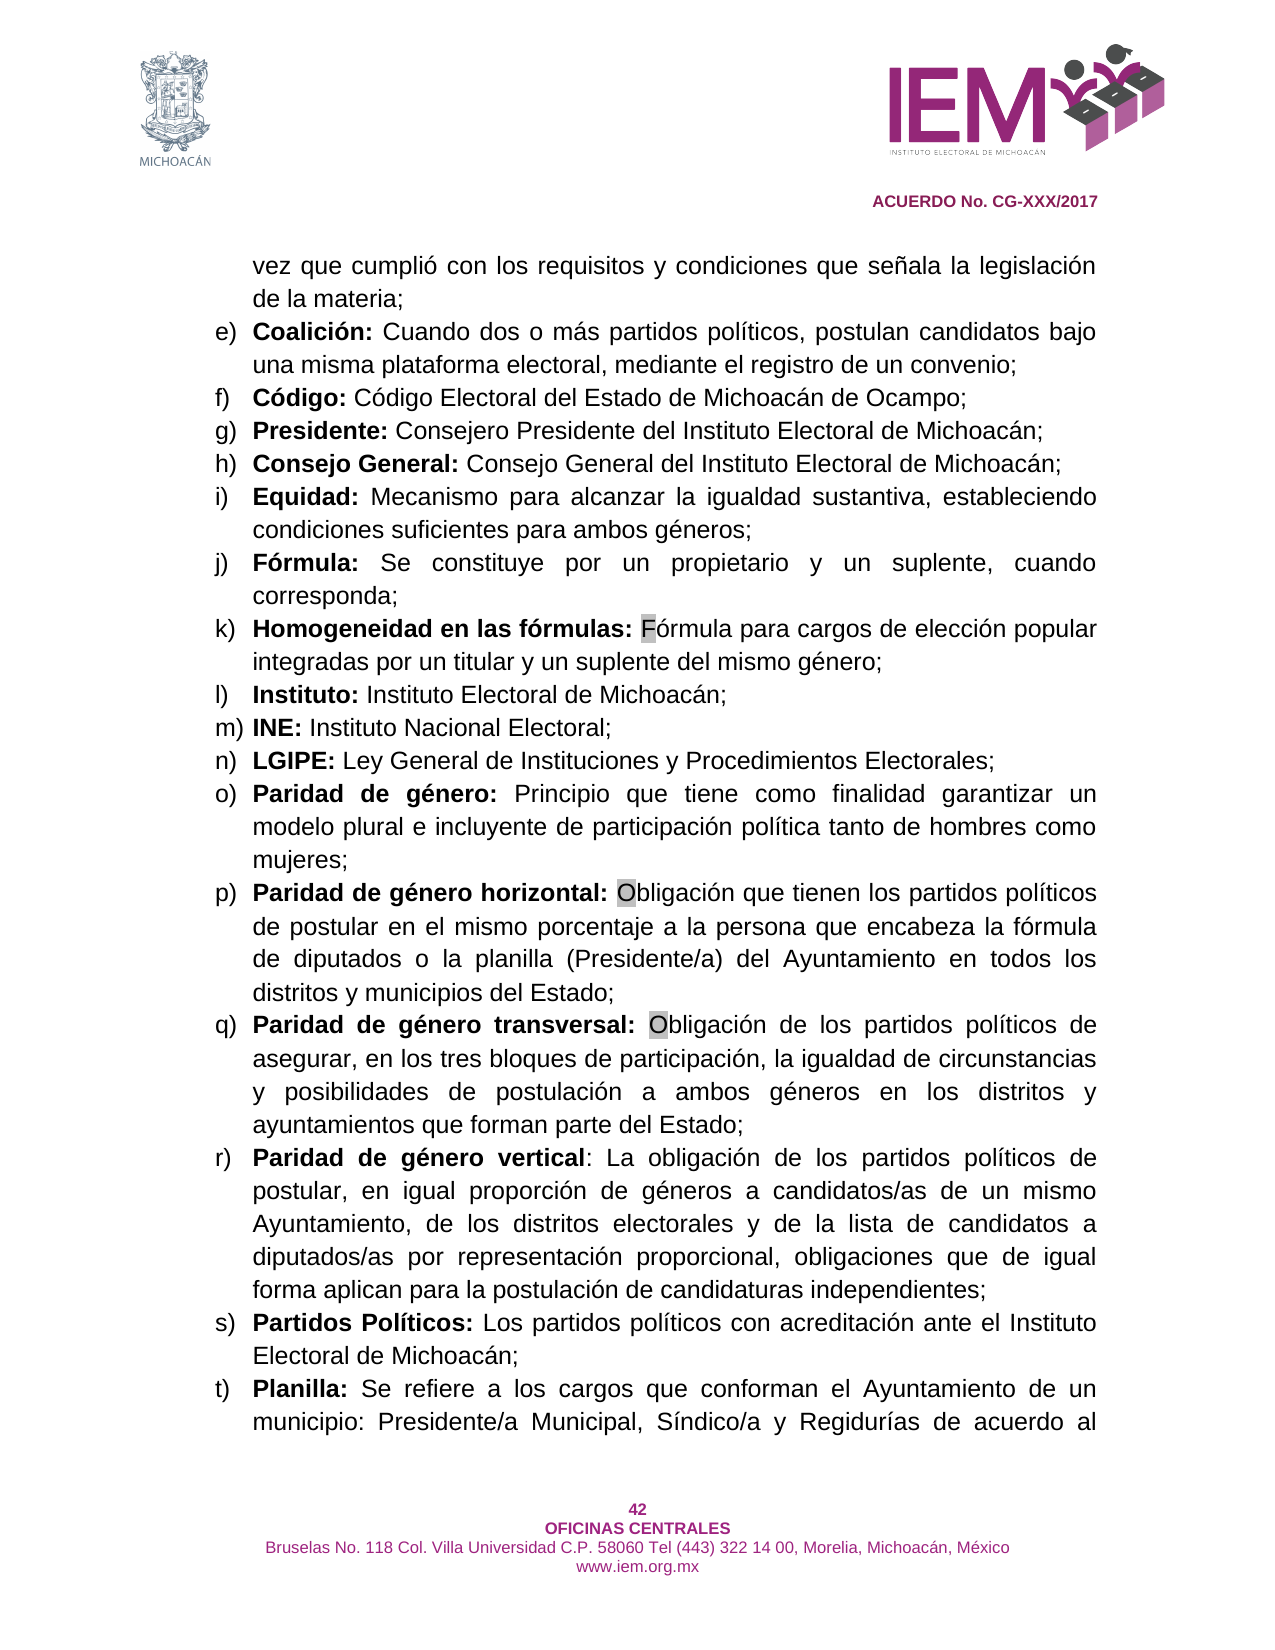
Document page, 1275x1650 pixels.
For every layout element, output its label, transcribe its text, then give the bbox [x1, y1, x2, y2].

list Paridad de género: Principio que tiene como finalidad garantizar un modelo plural e incluyente de participación política tanto de hombres como mujeres; [215, 779, 1098, 874]
list Paridad de género vertical: La obligación de los partidos políticos de postular, en igual proporción de géneros a candidatos/as de un mismo Ayuntamiento, de los distritos electorales y de la lista de candidatos a diputados/as por representación proporcional, obligaciones que de igual forma aplican para la postulación de candidaturas independientes; [215, 1143, 1098, 1303]
list Instituto: Instituto Electoral de Michoacán; [215, 680, 1098, 709]
list Coalición: Cuando dos o más partidos políticos, postulan candidatos bajo una misma plataforma electoral, mediante el registro de un convenio; [215, 317, 1098, 379]
list Homogeneidad en las fórmulas: Fórmula para cargos de elección popular integradas por un titular y un suplente del mismo género; [215, 614, 1098, 676]
list Código: Código Electoral del Estado de Michoacán de Ocampo; [215, 383, 1098, 412]
list Paridad de género transversal: Obligación de los partidos políticos de asegurar, en los tres bloques de participación, la igualdad de circunstancias y posibilidades de postulación a ambos géneros en los distritos y ayuntamientos que forman parte del Estado; [215, 1011, 1098, 1138]
list Partidos Políticos: Los partidos políticos con acreditación ante el Instituto Electoral de Michoacán; [215, 1308, 1098, 1369]
list Fórmula: Se constituye por un propietario y un suplente, cuando corresponda; [215, 548, 1098, 610]
picture [140, 51, 211, 166]
list INE: Instituto Nacional Electoral; [215, 713, 1098, 742]
list LGIPE: Ley General de Instituciones y Procedimientos Electorales; [215, 746, 1098, 775]
list Paridad de género horizontal: Obligación que tienen los partidos políticos de postular en el mismo porcentaje a la persona que encabeza la fórmula de diputados o la planilla (Presidente/a) del Ayuntamiento en todos los distritos y municipios del Estado; [215, 878, 1098, 1006]
list Presidente: Consejero Presidente del Instituto Electoral de Michoacán; [215, 416, 1098, 445]
picture [889, 44, 1165, 155]
list Consejo General: Consejo General del Instituto Electoral de Michoacán; [215, 449, 1098, 478]
list Equidad: Mecanismo para alcanzar la igualdad sustantiva, estableciendo condiciones suficientes para ambos géneros; [215, 482, 1098, 544]
